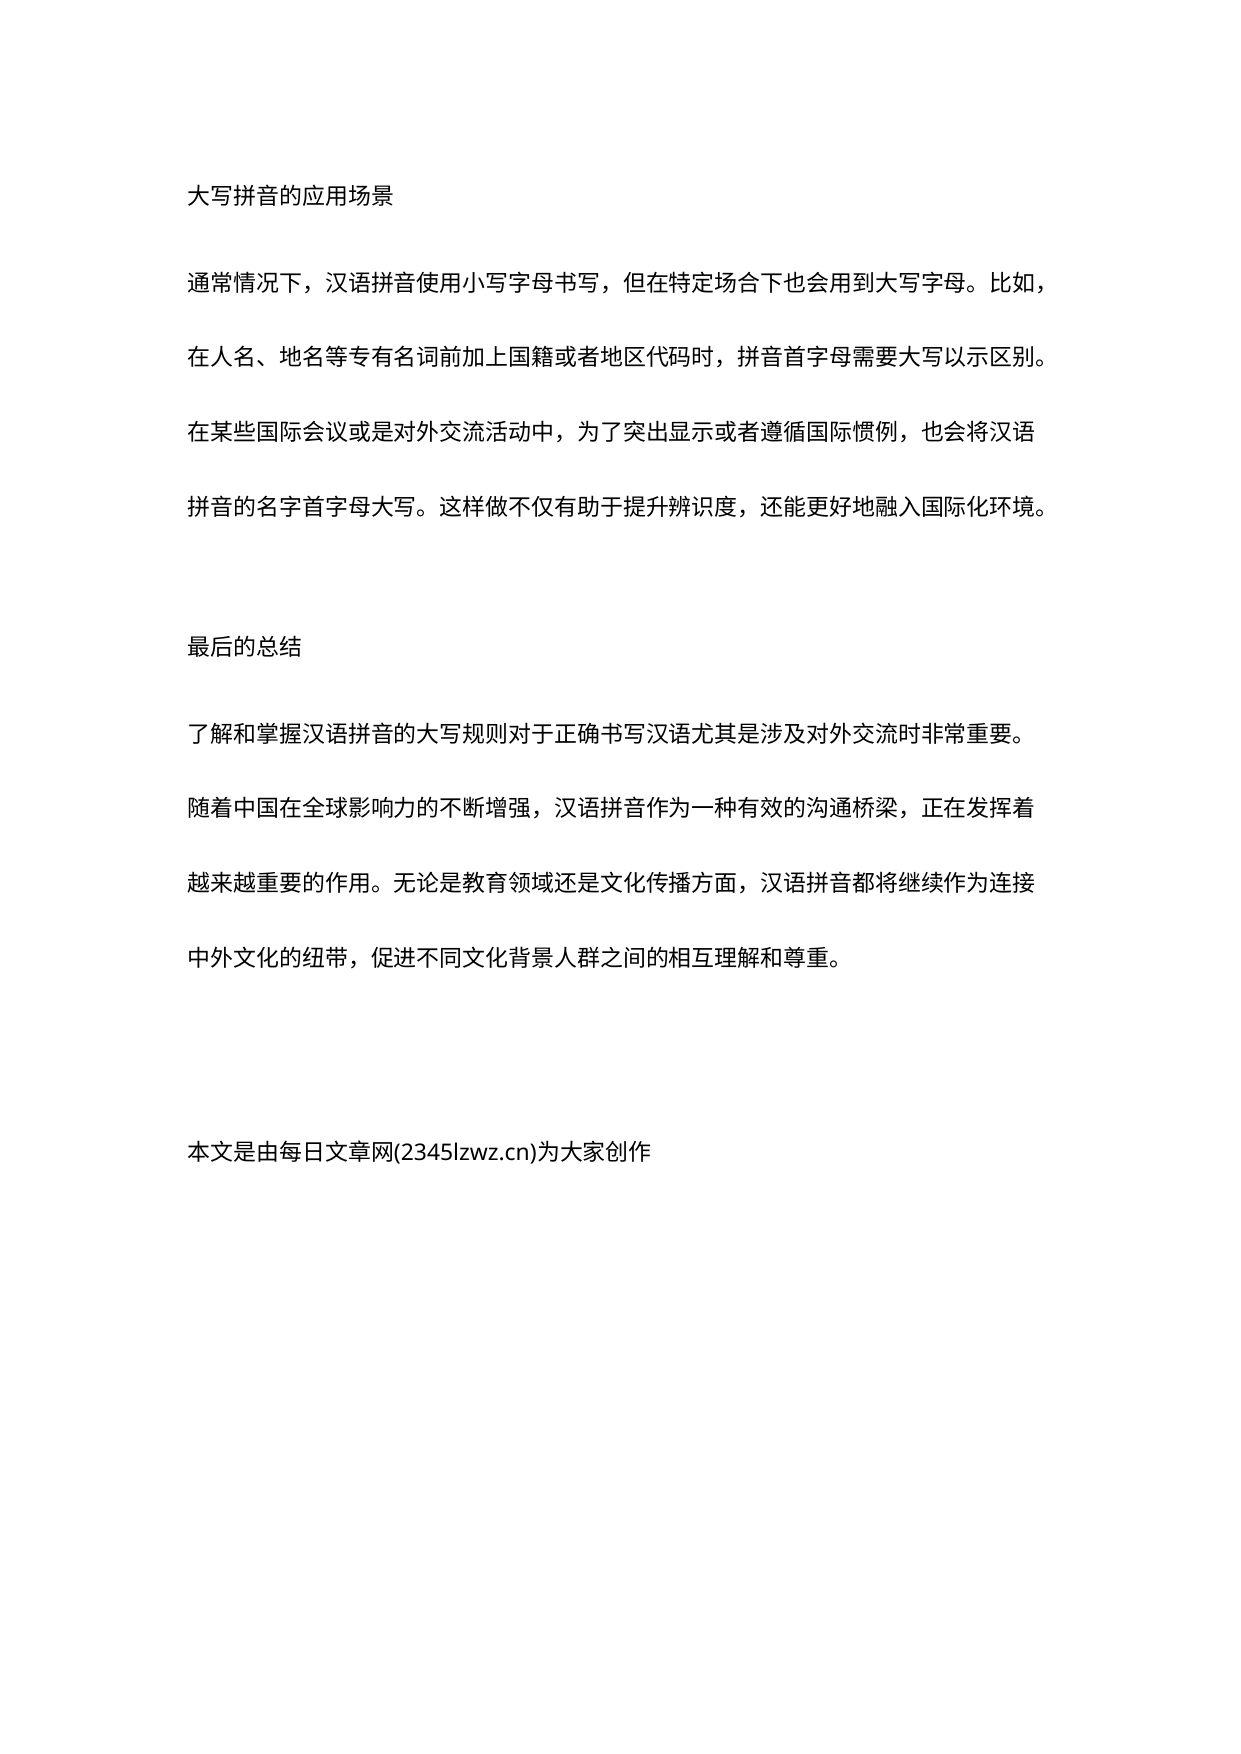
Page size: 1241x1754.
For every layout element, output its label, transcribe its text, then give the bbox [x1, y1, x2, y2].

text 通常情况下，汉语拼音使用小写字母书写，但在特定场合下也会用到大写字母。比如，在人名、地名等专有名词前加上国籍或者地区代码时，拼音首字母需要大写以示区别。在某些国际会议或是对外交流活动中，为了突出显示或者遵循国际惯例，也会将汉语拼音的名字首字母大写。这样做不仅有助于提升辨识度，还能更好地融入国际化环境。 [187, 248, 1053, 538]
text 最后的总结 [187, 613, 1053, 678]
text 本文是由每日文章网(2345lzwz.cn)为大家创作 [187, 1118, 1053, 1183]
text 了解和掌握汉语拼音的大写规则对于正确书写汉语尤其是涉及对外交流时非常重要。随着中国在全球影响力的不断增强，汉语拼音作为一种有效的沟通桥梁，正在发挥着越来越重要的作用。无论是教育领域还是文化传播方面，汉语拼音都将继续作为连接中外文化的纽带，促进不同文化背景人群之间的相互理解和尊重。 [187, 699, 1053, 989]
text 大写拼音的应用场景 [187, 162, 1053, 227]
